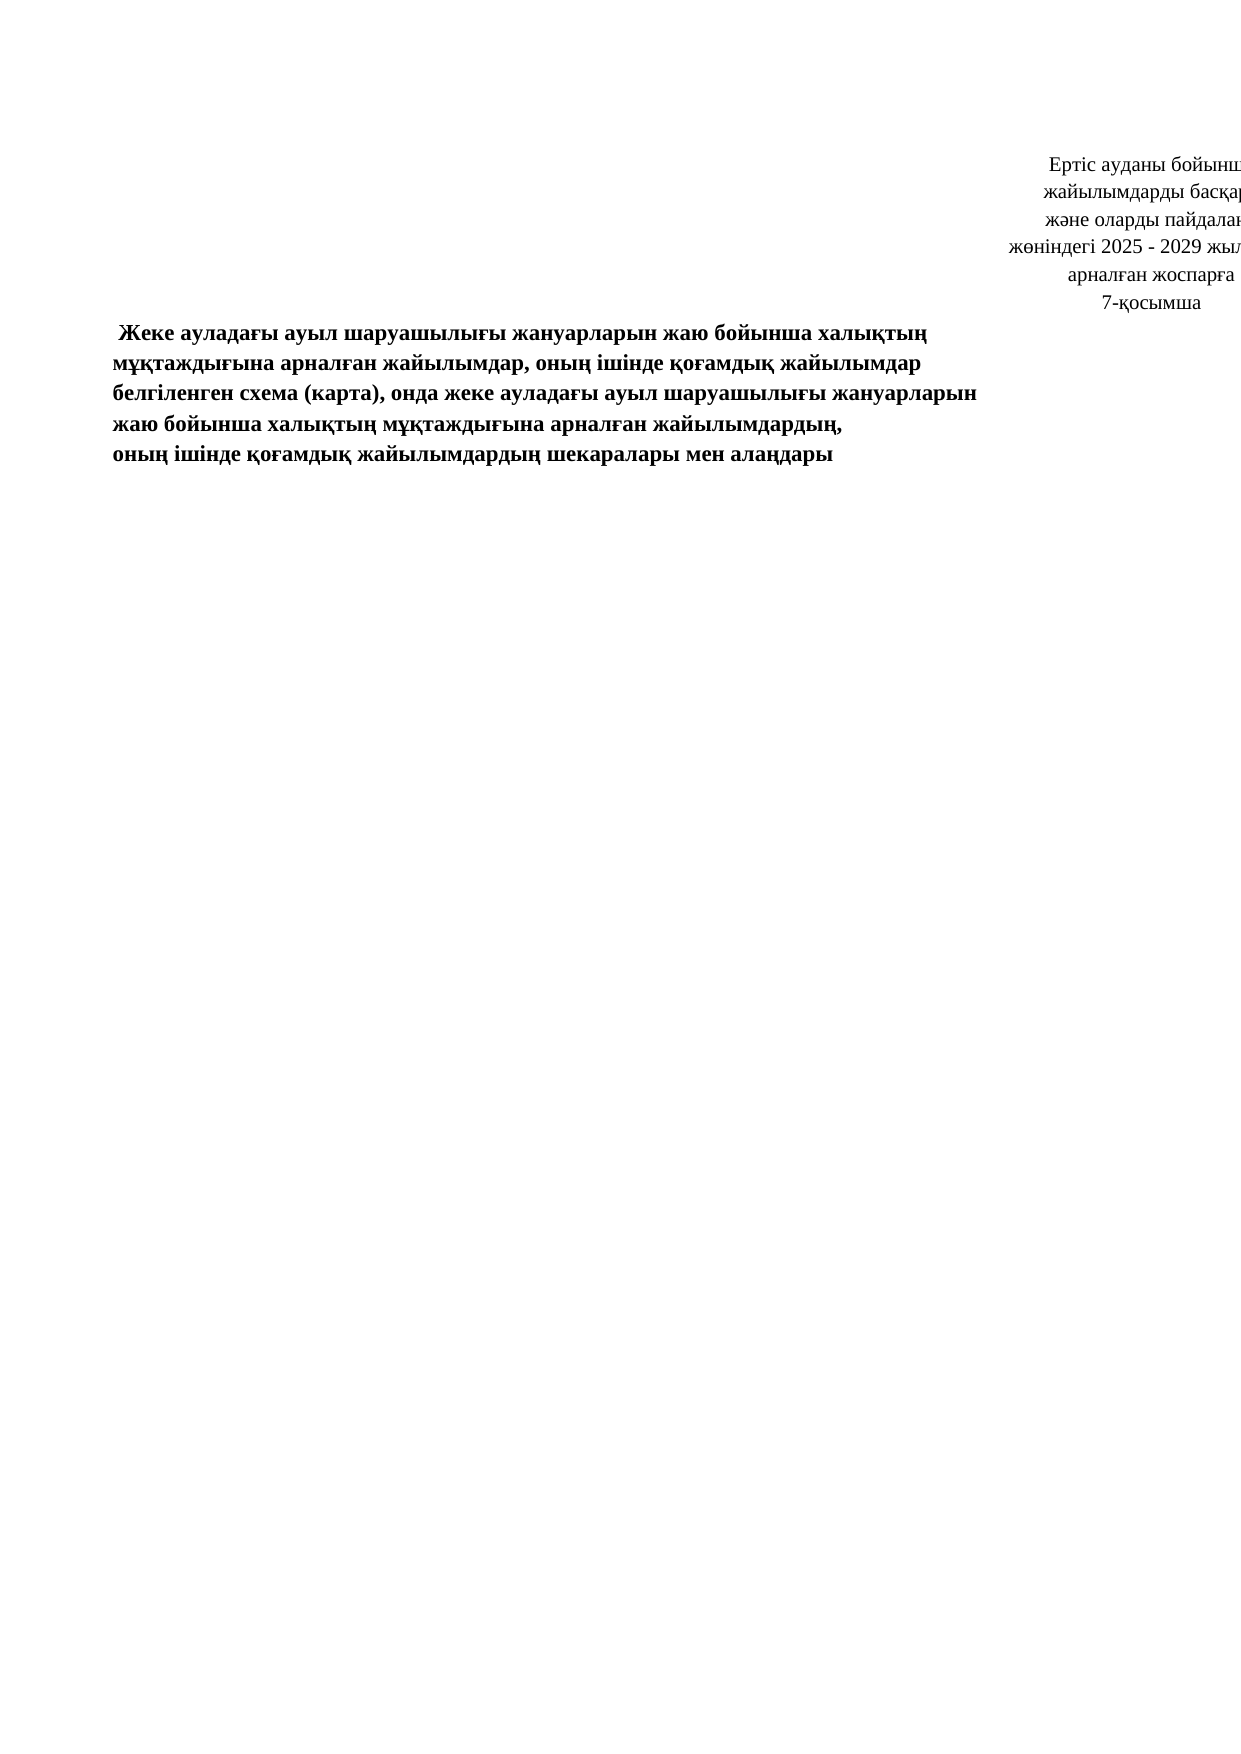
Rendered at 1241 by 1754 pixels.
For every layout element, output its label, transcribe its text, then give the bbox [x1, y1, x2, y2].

text Жеке ауладағы ауыл шаруашылығы жануарларын жаю бойынша халықтың мұқтаждығына арналған жайылымдар, оның ішінде қоғамдық жайылымдар белгіленген схема (карта), онда жеке ауладағы ауыл шаруашылығы жануарларын жаю бойынша халықтың мұқтаждығына арналған жайылымдардың, оның ішінде қоғамдық жайылымдардың шекаралары мен алаңдары [112, 319, 1128, 466]
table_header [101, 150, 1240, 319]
